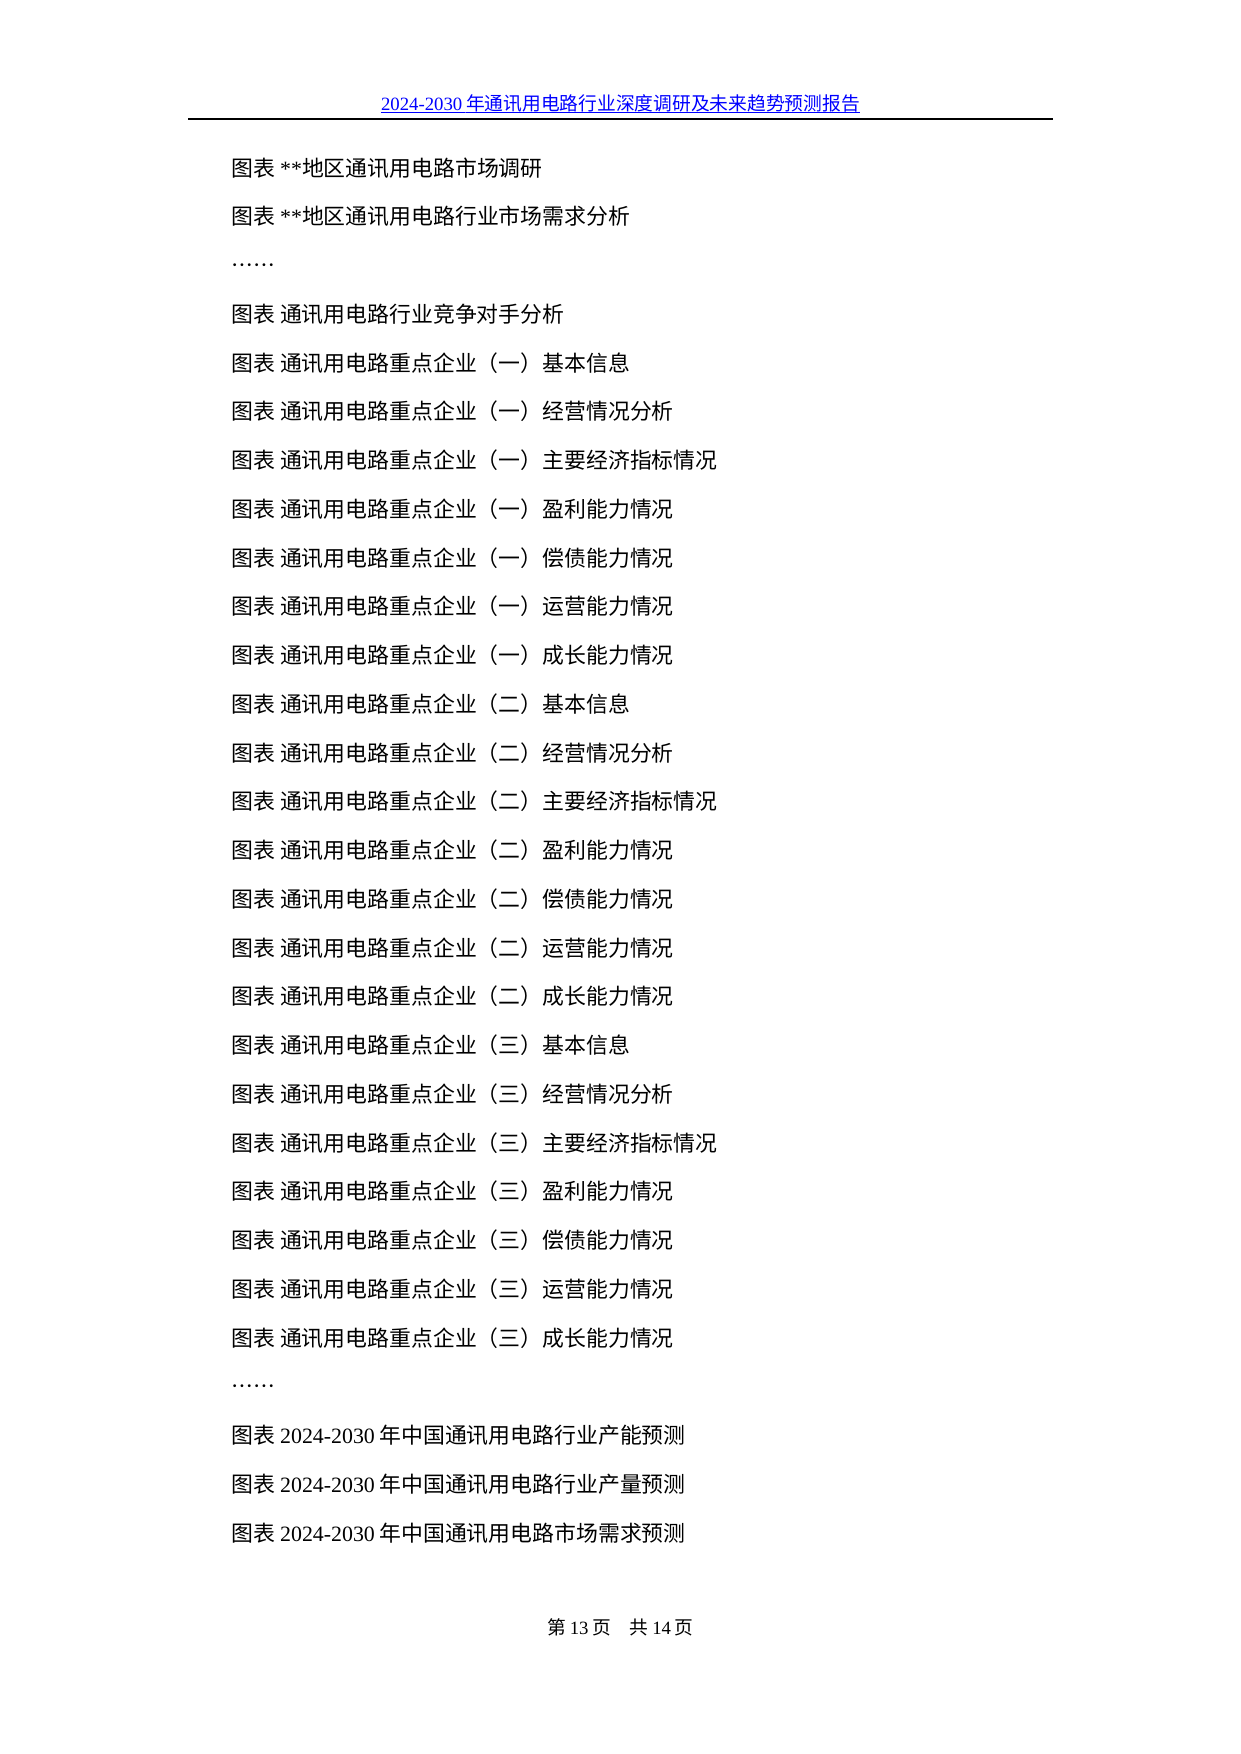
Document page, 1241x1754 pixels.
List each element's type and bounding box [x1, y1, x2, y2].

text [187, 150, 1053, 1548]
